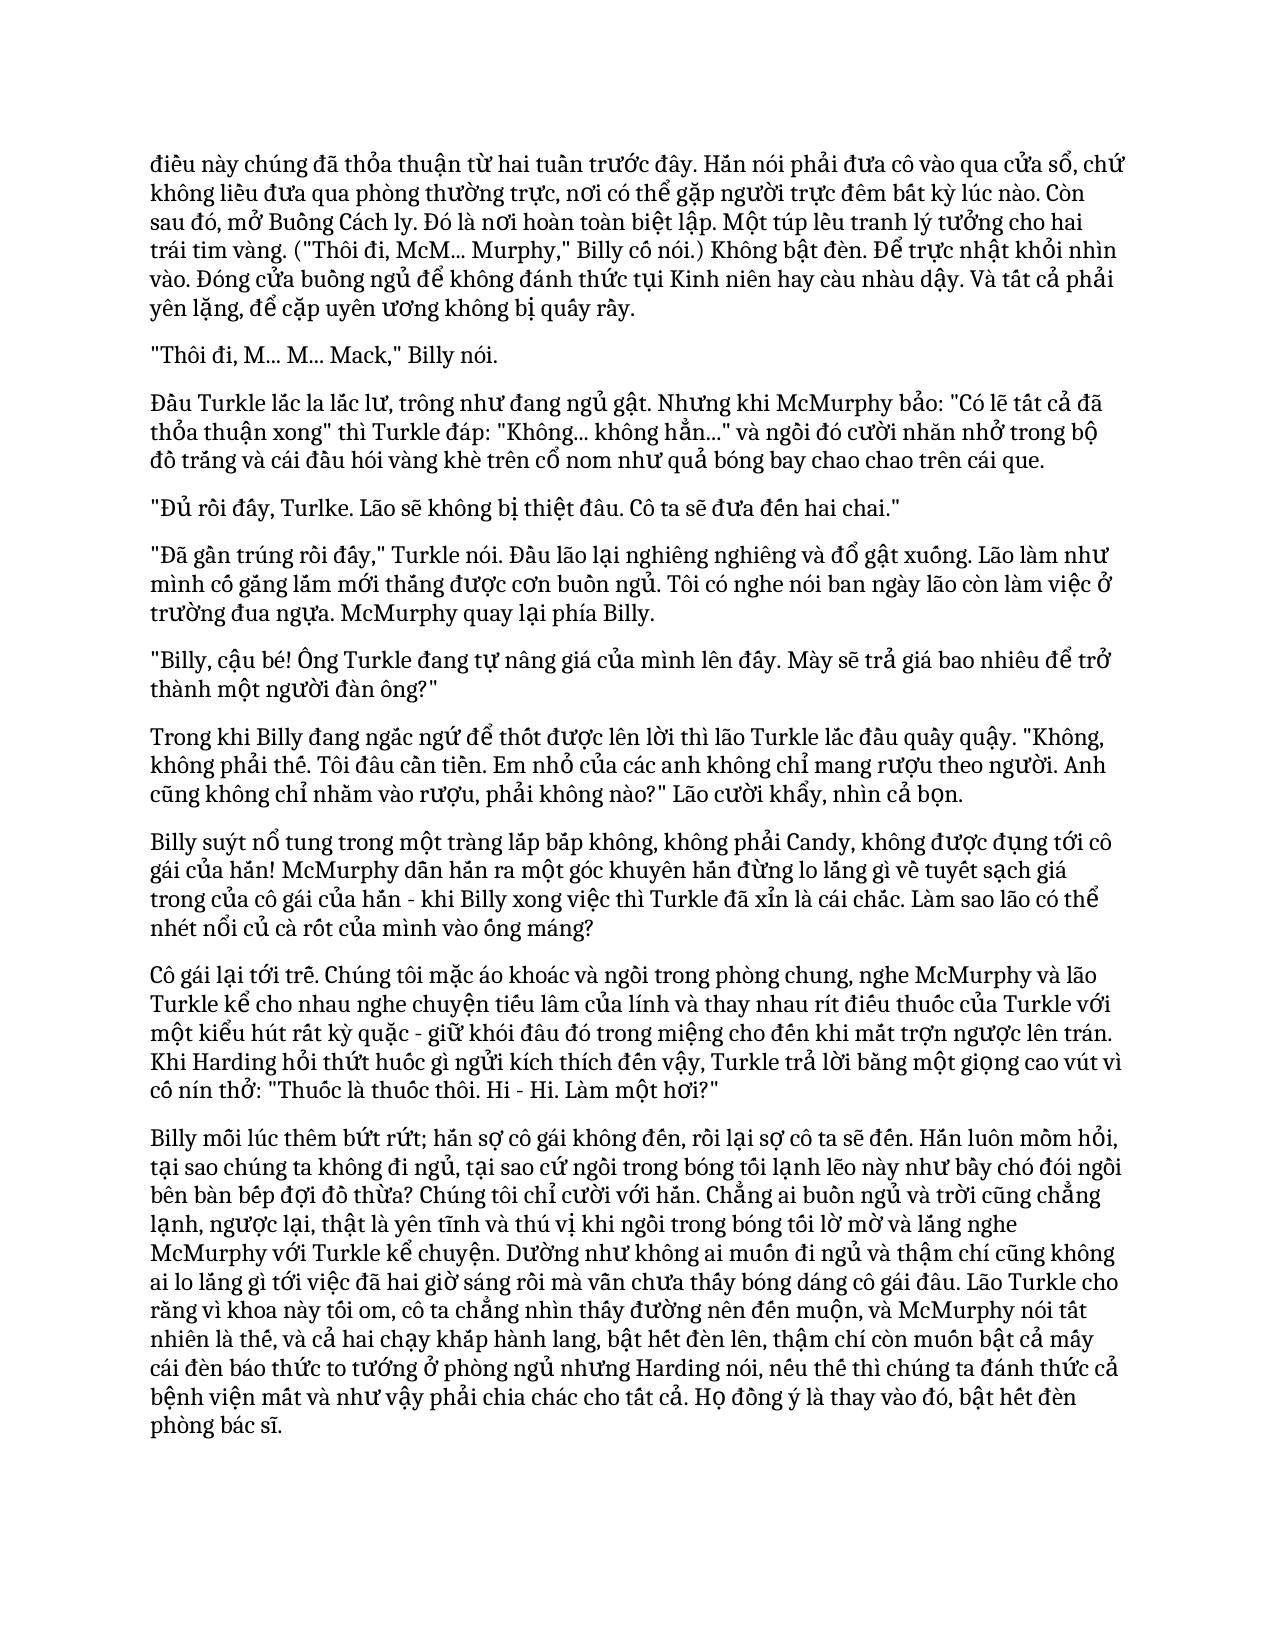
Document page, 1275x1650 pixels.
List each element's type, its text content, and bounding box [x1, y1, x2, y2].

text "Billy, cậu bé! Ông Turkle đang tự nâng giá của mình lên đấy. Mày sẽ trả giá bao nhiêu để trở thành một người đàn ông?" [150, 646, 1125, 704]
text Cô gái lại tới trễ. Chúng tôi mặc áo khoác và ngồi trong phòng chung, nghe McMurphy và lão Turkle kể cho nhau nghe chuyện tiếu lâm của lính và thay nhau rít điếu thuốc của Turkle với một kiểu hút rất kỳ quặc - giữ khói đâu đó trong miệng cho đến khi mắt trợn ngược lên trán. Khi Harding hỏi thứt huốc gì ngửi kích thích đến vậy, Turkle trả lời bằng một giọng cao vút vì cố nín thở: "Thuốc là thuốc thôi. Hi - Hi. Làm một hơi?" [150, 961, 1125, 1105]
text Đầu Turkle lắc la lắc lư, trông như đang ngủ gật. Nhưng khi McMurphy bảo: "Có lẽ tất cả đã thỏa thuận xong" thì Turkle đáp: "Không... không hẳn..." và ngồi đó cười nhăn nhở trong bộ đồ trắng và cái đầu hói vàng khè trên cổ nom như quả bóng bay chao chao trên cái que. [150, 389, 1125, 475]
text Billy mỗi lúc thêm bứt rứt; hắn sợ cô gái không đến, rồi lại sợ cô ta sẽ đến. Hắn luôn mồm hỏi, tại sao chúng ta không đi ngủ, tại sao cứ ngồi trong bóng tối lạnh lẽo này như bầy chó đói ngồi bên bàn bếp đợi đồ thừa? Chúng tôi chỉ cười với hắn. Chẳng ai buồn ngủ và trời cũng chẳng lạnh, ngược lại, thật là yên tĩnh và thú vị khi ngồi trong bóng tối lờ mờ và lắng nghe McMurphy với Turkle kể chuyện. Dường như không ai muốn đi ngủ và thậm chí cũng không ai lo lắng gì tới việc đã hai giờ sáng rồi mà vẫn chưa thấy bóng dáng cô gái đâu. Lão Turkle cho rằng vì khoa này tối om, cô ta chẳng nhìn thấy đường nên đến muộn, và McMurphy nói tất nhiên là thế, và cả hai chạy khắp hành lang, bật hết đèn lên, thậm chí còn muốn bật cả mấy cái đèn báo thức to tướng ở phòng ngủ nhưng Harding nói, nếu thế thì chúng ta đánh thức cả bệnh viện mất và như vậy phải chia chác cho tất cả. Họ đồng ý là thay vào đó, bật hết đèn phòng bác sĩ. [150, 1124, 1125, 1440]
text "Đủ rồi đấy, Turlke. Lão sẽ không bị thiệt đâu. Cô ta sẽ đưa đến hai chai." [150, 494, 1125, 522]
text "Thôi đi, M... M... Mack," Billy nói. [150, 341, 1125, 370]
text Billy suýt nổ tung trong một tràng lắp bắp không, không phải Candy, không được đụng tới cô gái của hắn! McMurphy dẫn hắn ra một góc khuyên hắn đừng lo lắng gì về tuyết sạch giá trong của cô gái của hắn - khi Billy xong việc thì Turkle đã xỉn là cái chắc. Làm sao lão có thể nhét nổi củ cà rốt của mình vào ống máng? [150, 827, 1125, 942]
text "Đã gần trúng rồi đấy," Turkle nói. Đầu lão lại nghiêng nghiêng và đổ gật xuống. Lão làm như mình cố gắng lắm mới thắng được cơn buồn ngủ. Tôi có nghe nói ban ngày lão còn làm việc ở trường đua ngựa. McMurphy quay lại phía Billy. [150, 541, 1125, 627]
text Trong khi Billy đang ngắc ngứ để thốt được lên lời thì lão Turkle lắc đầu quầy quậy. "Không, không phải thế. Tôi đâu cần tiền. Em nhỏ của các anh không chỉ mang rượu theo người. Anh cũng không chỉ nhằm vào rượu, phải không nào?" Lão cười khẩy, nhìn cả bọn. [150, 722, 1125, 809]
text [150, 150, 1125, 322]
